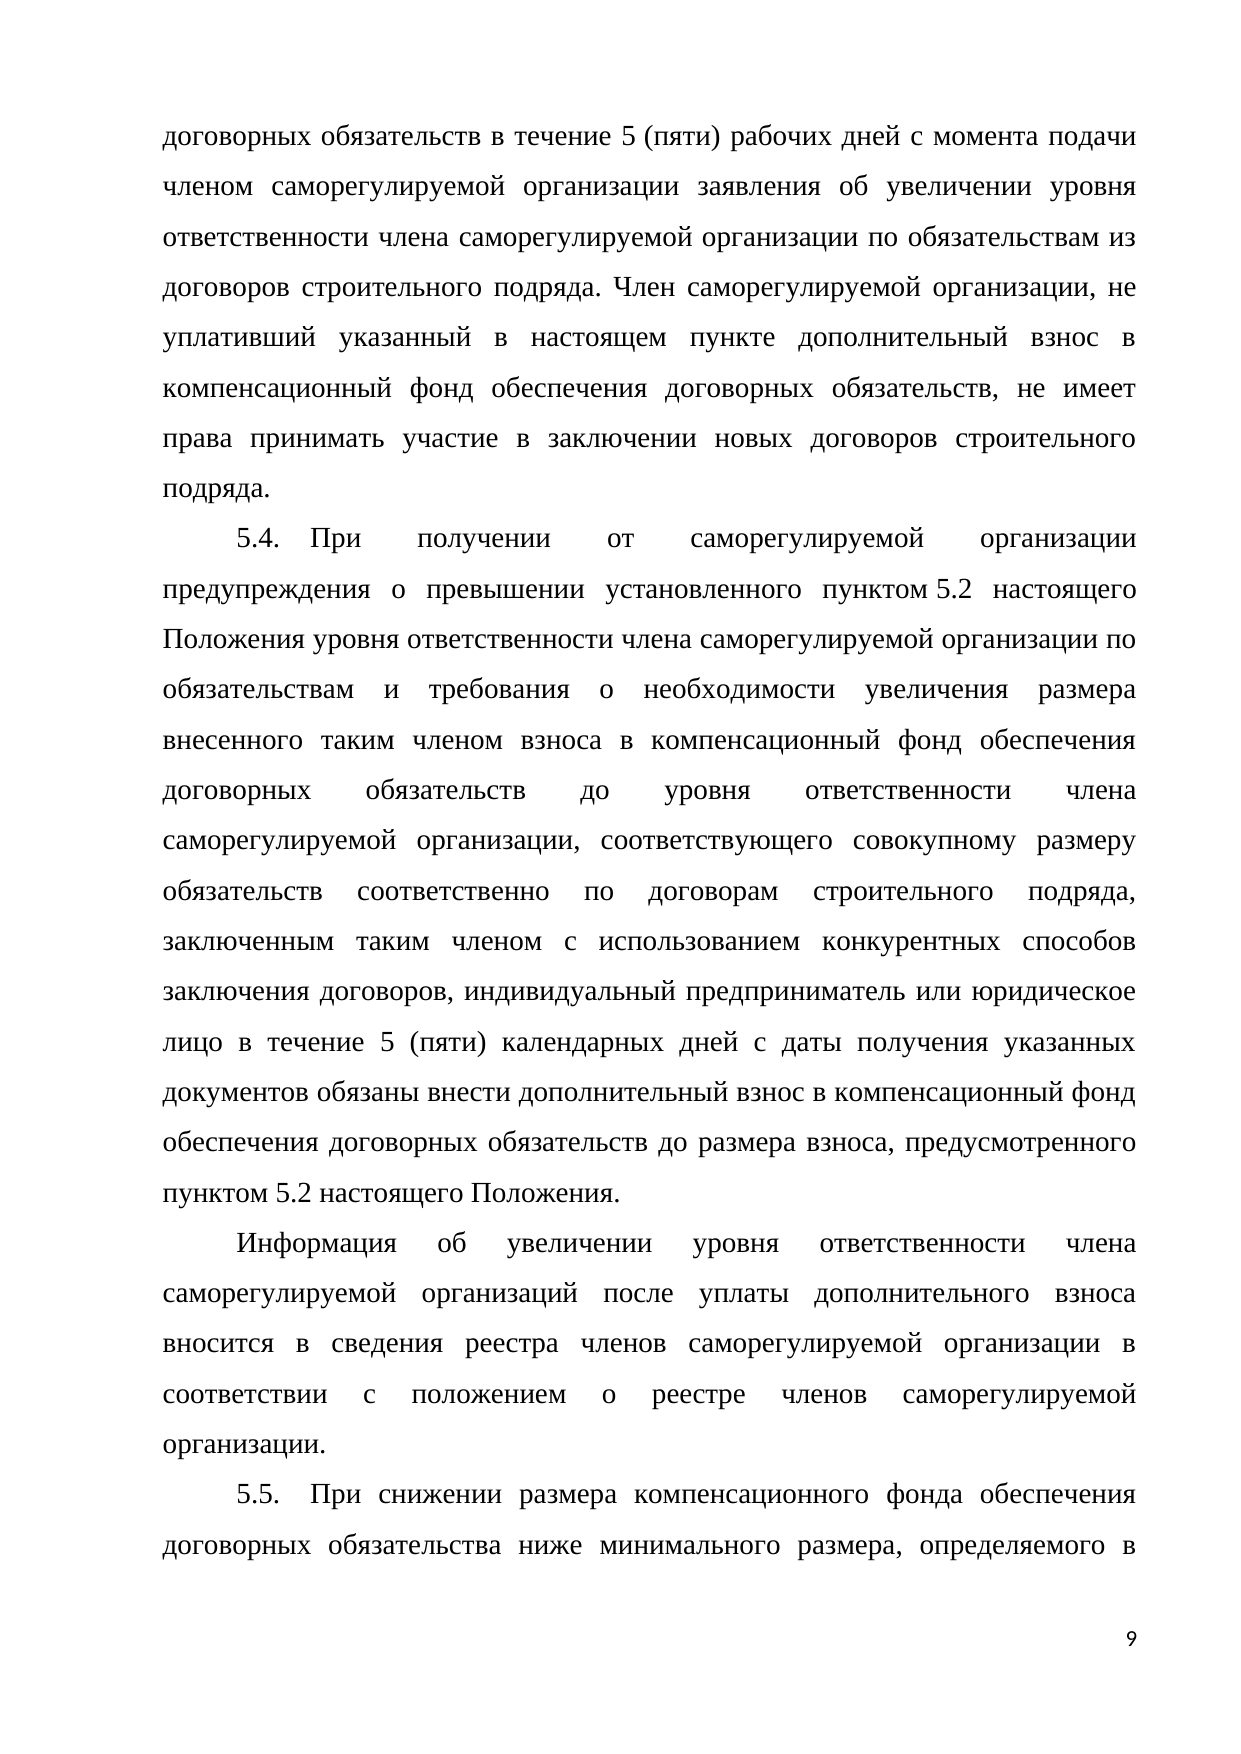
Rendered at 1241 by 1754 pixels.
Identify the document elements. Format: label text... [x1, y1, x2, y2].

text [162, 1477, 1137, 1560]
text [162, 118, 1137, 504]
text 5.4. При получении от саморегулируемой организации предупреждения о превышении установленного пунктом 5.2 настоящего Положения уровня ответственности члена саморегулируемой организации по обязательствам и требования о необходимости увеличения размера внесенного таким членом взноса в компенсационный фонд обеспечения договорных обязательств до уровня ответственности члена саморегулируемой организации, соответствующего совокупному размеру обязательств соответственно по договорам строительного подряда, заключенным таким членом с использованием конкурентных способов заключения договоров, индивидуальный предприниматель или юридическое лицо в течение 5 (пяти) календарных дней с даты получения указанных документов обязаны внести дополнительный взнос в компенсационный фонд обеспечения договорных обязательств до размера взноса, предусмотренного пунктом 5.2 настоящего Положения. [162, 521, 1137, 1208]
text Информация об увеличении уровня ответственности члена саморегулируемой организаций после уплаты дополнительного взноса вносится в сведения реестра членов саморегулируемой организации в соответствии с положением о реестре членов саморегулируемой организации. [162, 1225, 1137, 1460]
